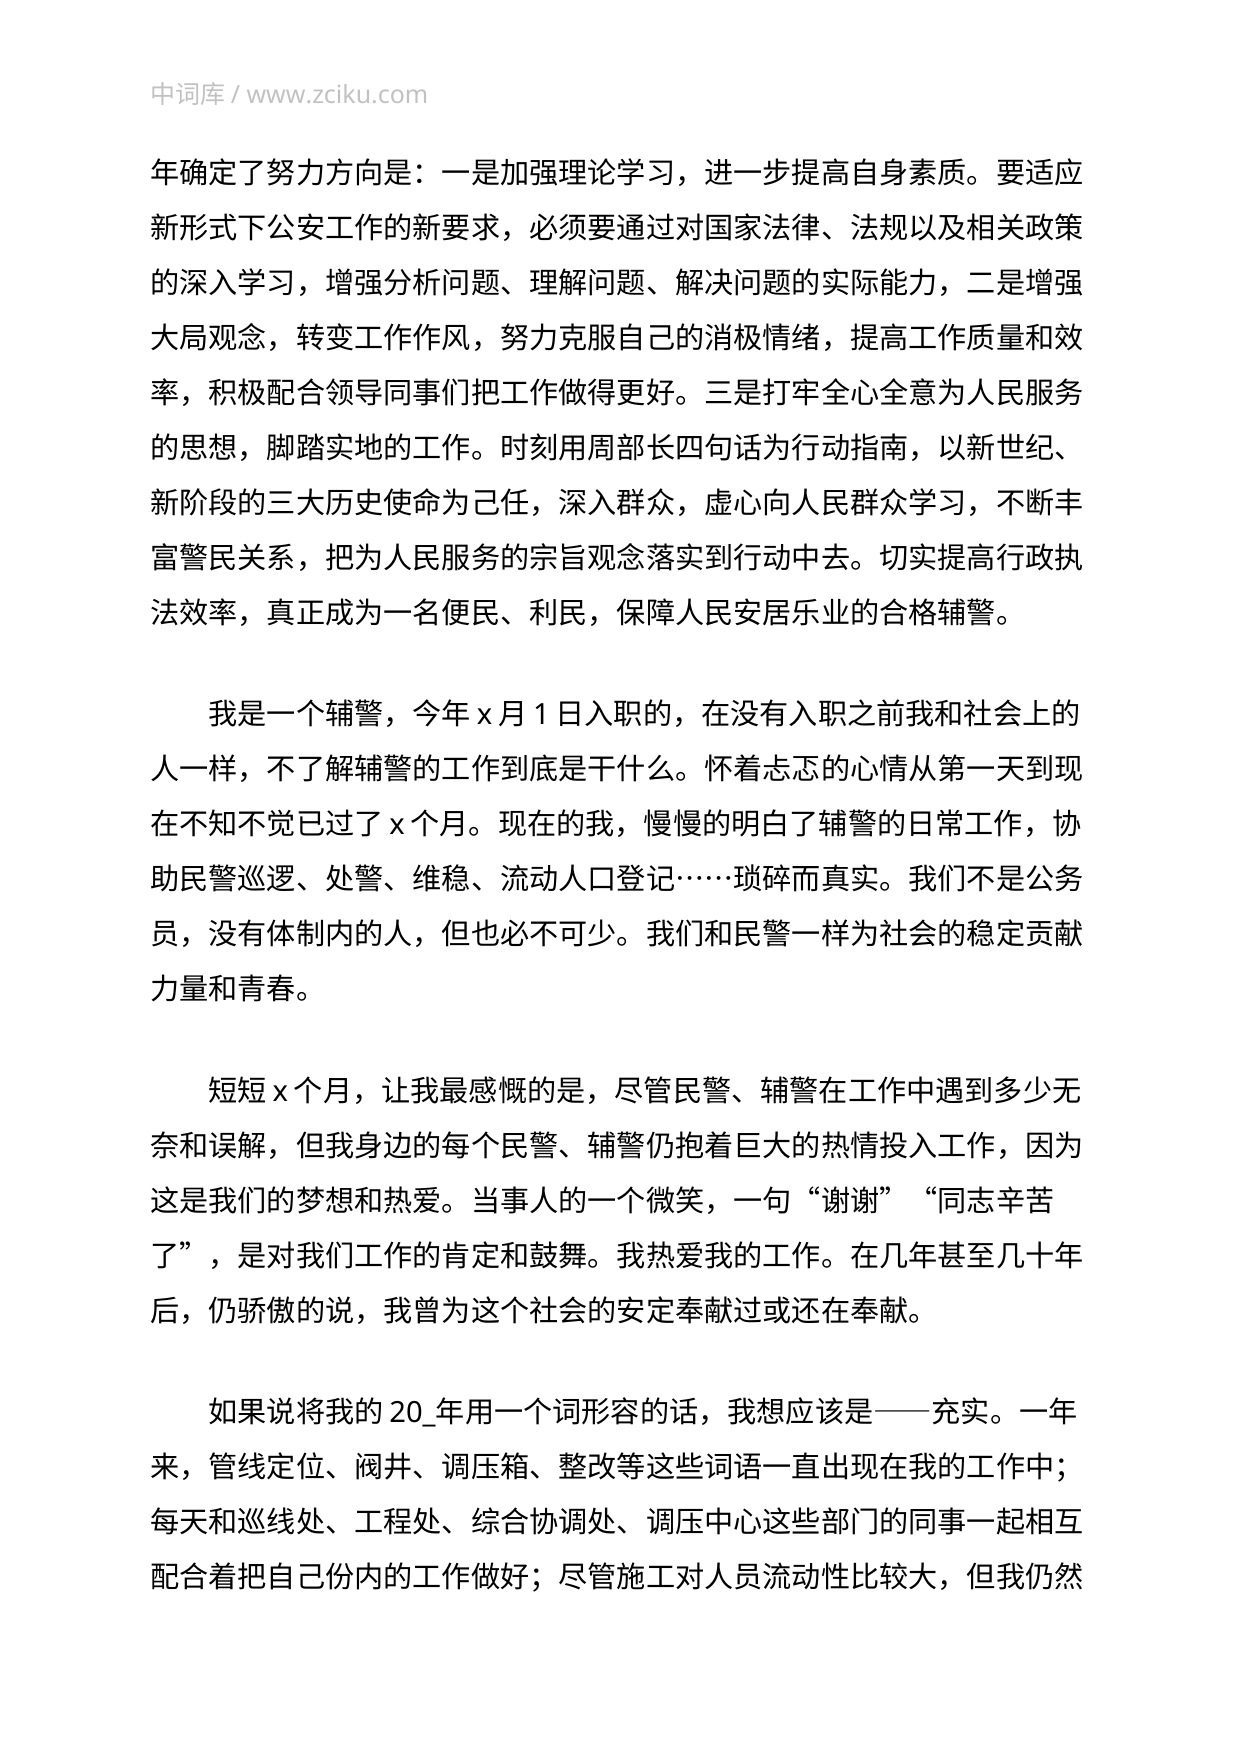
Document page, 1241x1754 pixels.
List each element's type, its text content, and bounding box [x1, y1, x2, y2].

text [150, 150, 1090, 631]
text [150, 1389, 1090, 1596]
text 我是一个辅警，今年x月1日入职的，在没有入职之前我和社会上的人一样，不了解辅警的工作到底是干什么。怀着忐忑的心情从第一天到现在不知不觉已过了x个月。现在的我，慢慢的明白了辅警的日常工作，协助民警巡逻、处警、维稳、流动人口登记……琐碎而真实。我们不是公务员，没有体制内的人，但也必不可少。我们和民警一样为社会的稳定贡献力量和青春。 [150, 691, 1090, 1008]
text 短短x个月，让我最感慨的是，尽管民警、辅警在工作中遇到多少无奈和误解，但我身边的每个民警、辅警仍抱着巨大的热情投入工作，因为这是我们的梦想和热爱。当事人的一个微笑，一句“谢谢”“同志辛苦了”，是对我们工作的肯定和鼓舞。我热爱我的工作。在几年甚至几十年后，仍骄傲的说，我曾为这个社会的安定奉献过或还在奉献。 [150, 1067, 1090, 1329]
